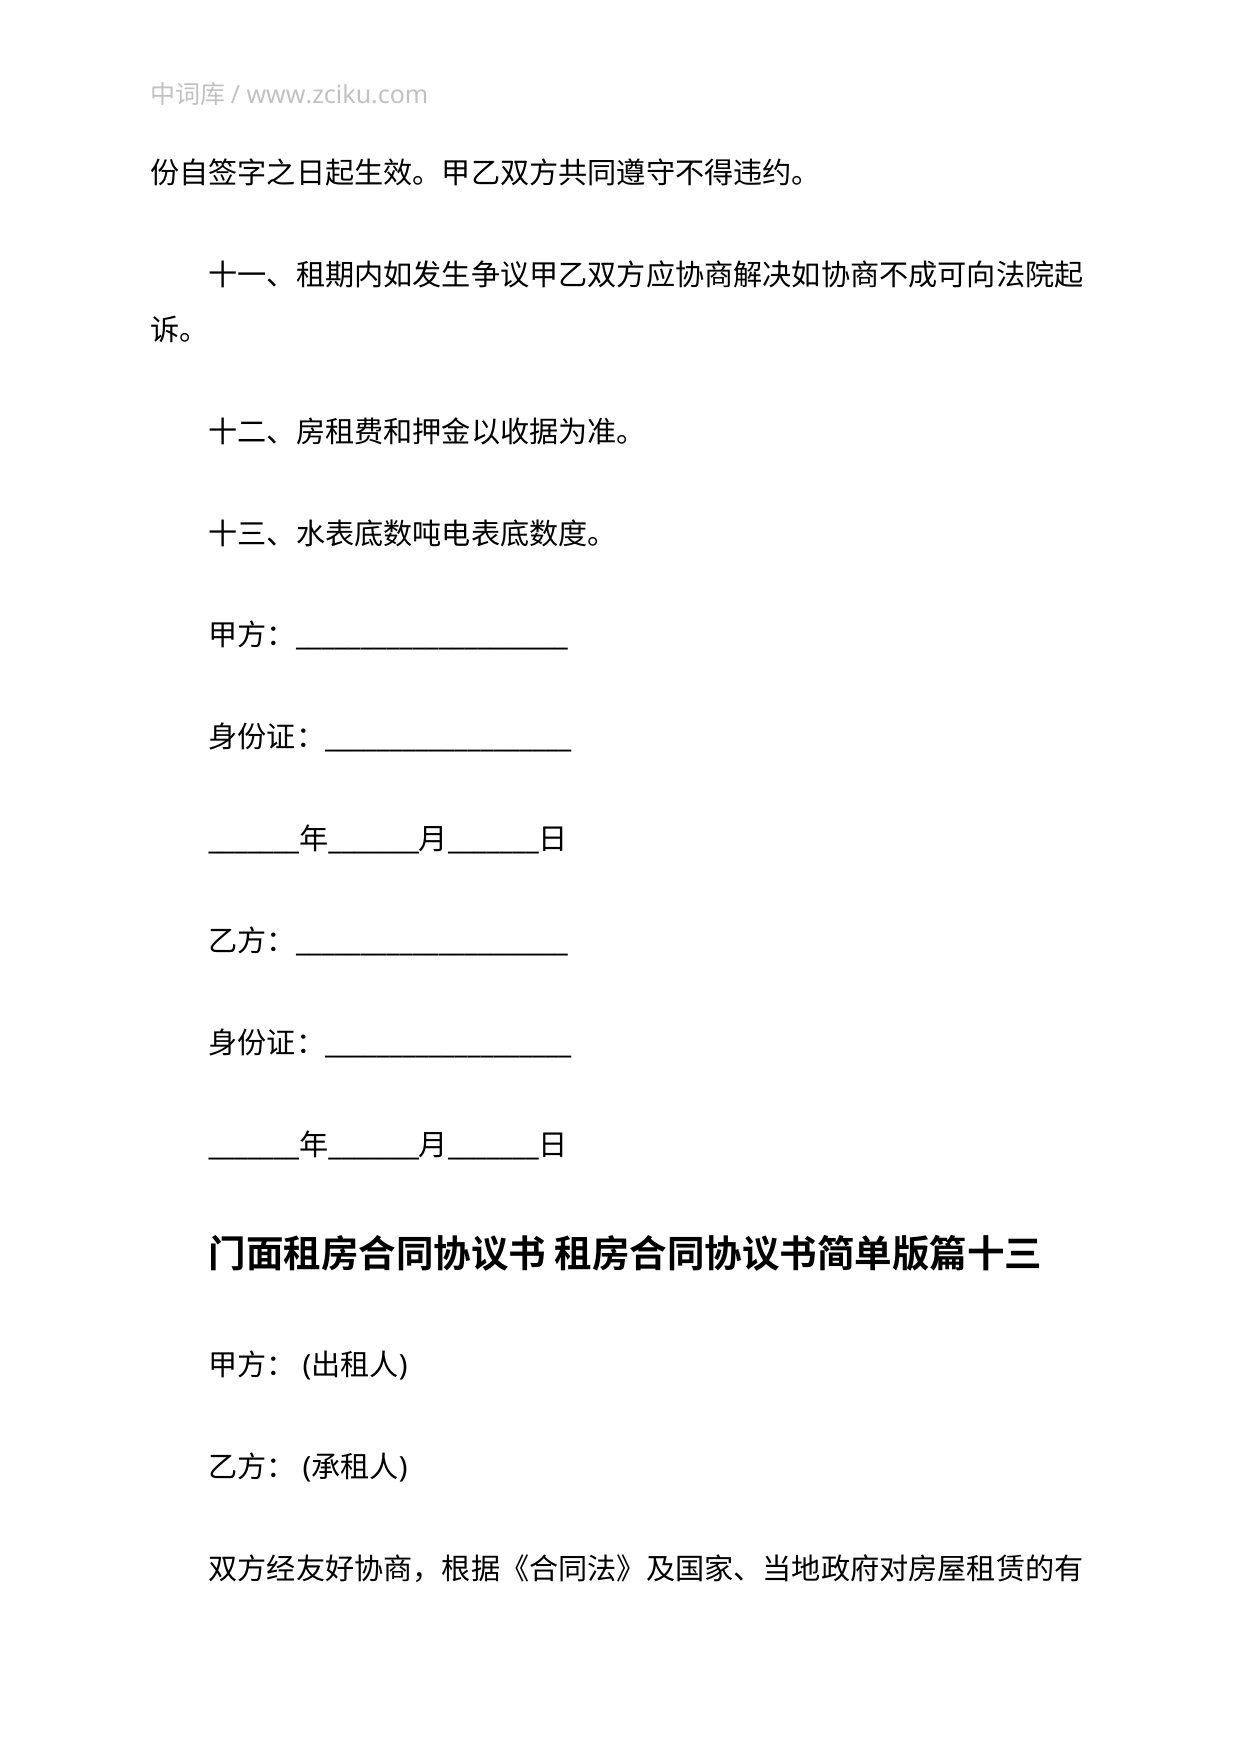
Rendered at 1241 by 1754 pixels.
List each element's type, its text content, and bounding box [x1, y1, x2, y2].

text 乙方： (承租人) [150, 1443, 1090, 1486]
text 乙方：_____________________ [150, 918, 1090, 960]
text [150, 1545, 1090, 1587]
text _______年_______月_______日 [150, 1122, 1090, 1164]
text 门面租房合同协议书 租房合同协议书简单版篇十三 [150, 1224, 1090, 1278]
text 身份证：___________________ [150, 714, 1090, 756]
text 十一、租期内如发生争议甲乙双方应协商解决如协商不成可向法院起诉。 [150, 252, 1090, 349]
text _______年_______月_______日 [150, 816, 1090, 858]
text 十二、房租费和押金以收据为准。 [150, 408, 1090, 451]
text 十三、水表底数吨电表底数度。 [150, 510, 1090, 552]
text 身份证：___________________ [150, 1020, 1090, 1062]
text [150, 150, 1090, 192]
text 甲方： (出租人) [150, 1341, 1090, 1384]
text 甲方：_____________________ [150, 612, 1090, 654]
